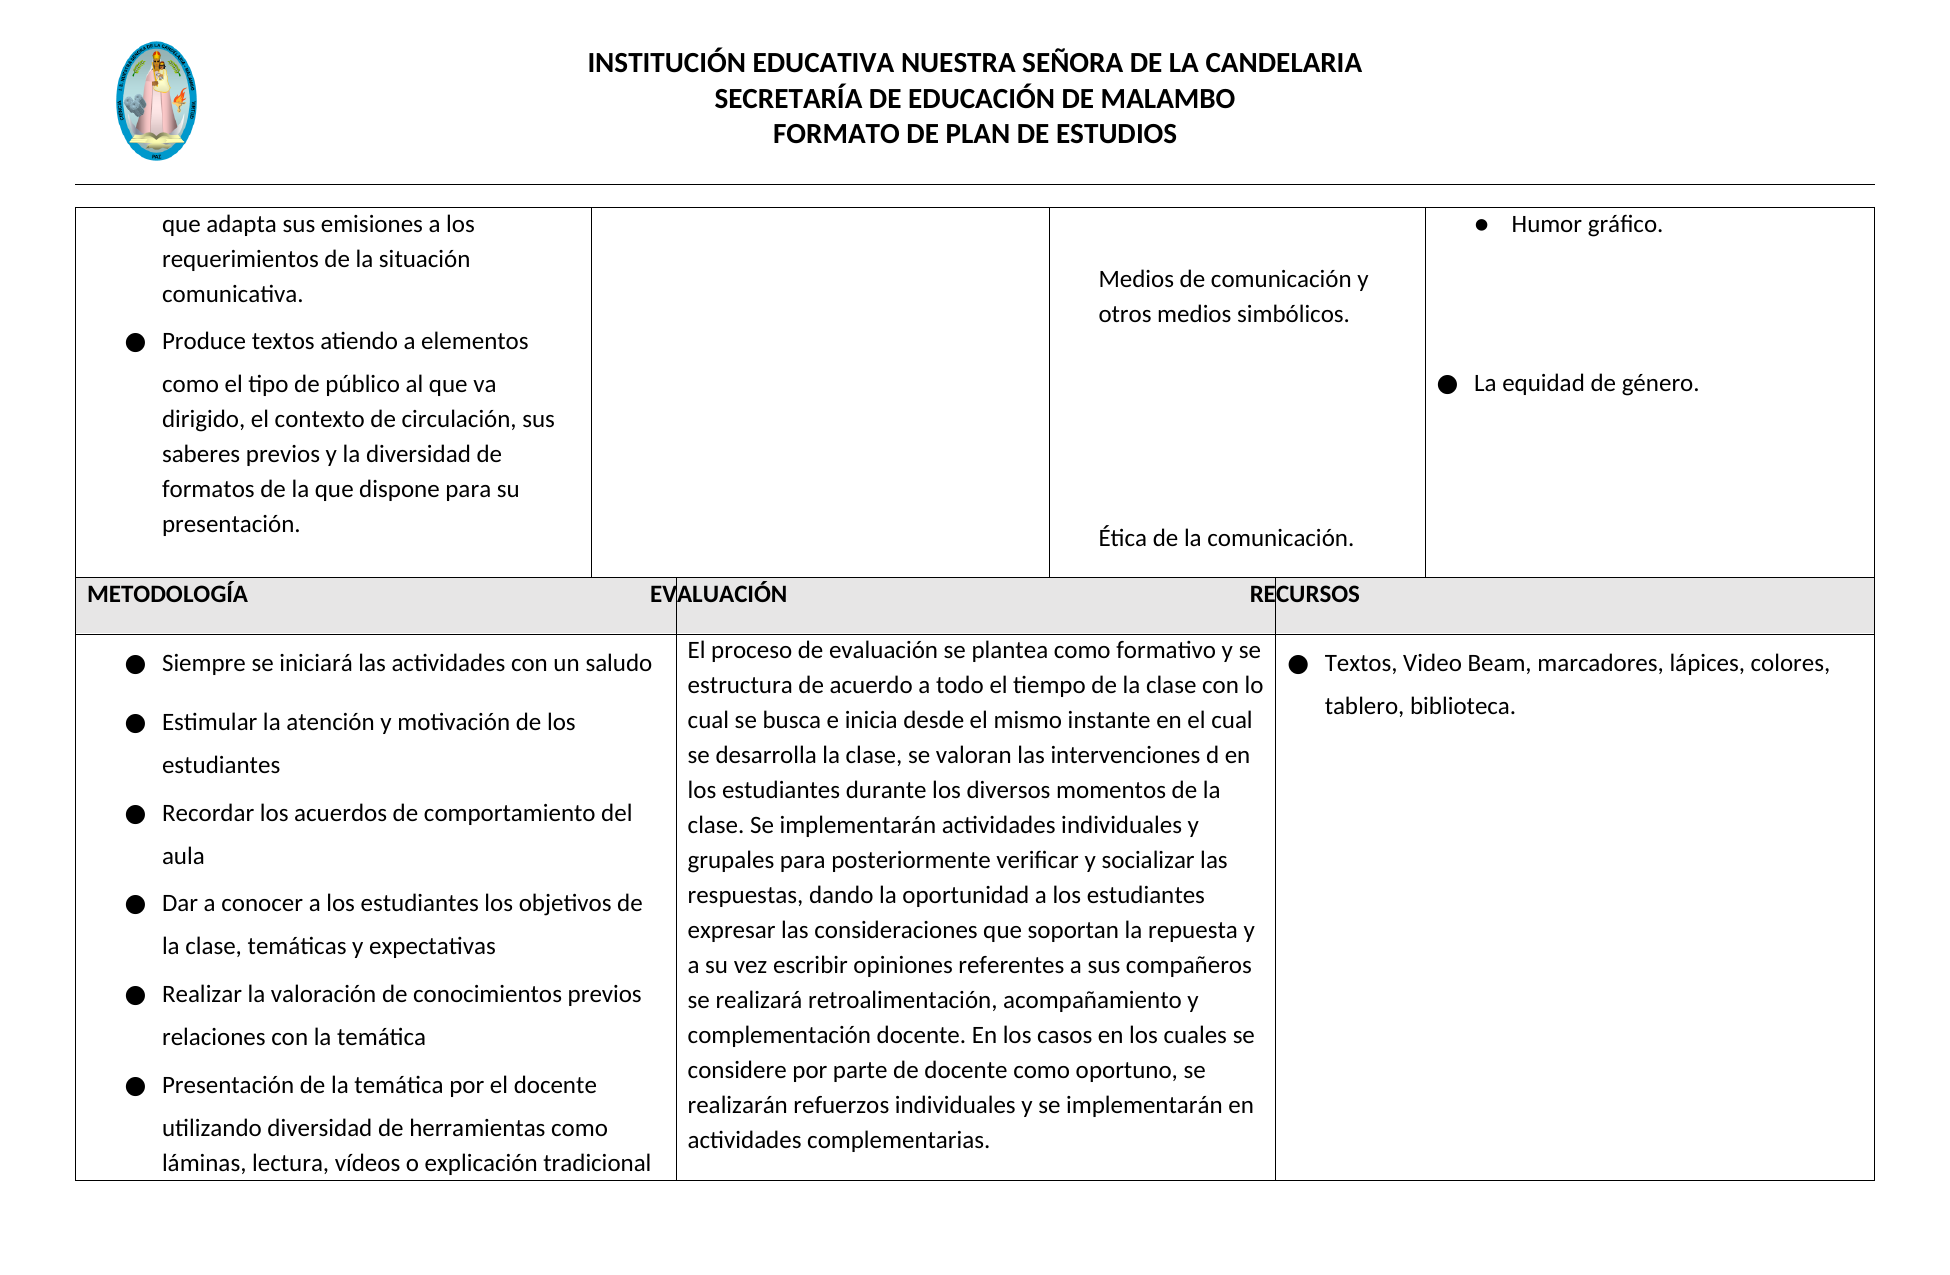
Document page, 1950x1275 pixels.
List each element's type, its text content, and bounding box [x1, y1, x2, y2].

picture [110, 41, 203, 166]
table_cell Textos, Video Beam, marcadores, lápices, colores, tablero, biblioteca. [1276, 635, 1874, 1180]
table_cell EVALUACIÓN [677, 578, 1275, 633]
table_cell RECURSOS [1276, 578, 1874, 633]
table_cell METODOLOGÍA [76, 578, 676, 633]
picture [124, 49, 189, 152]
